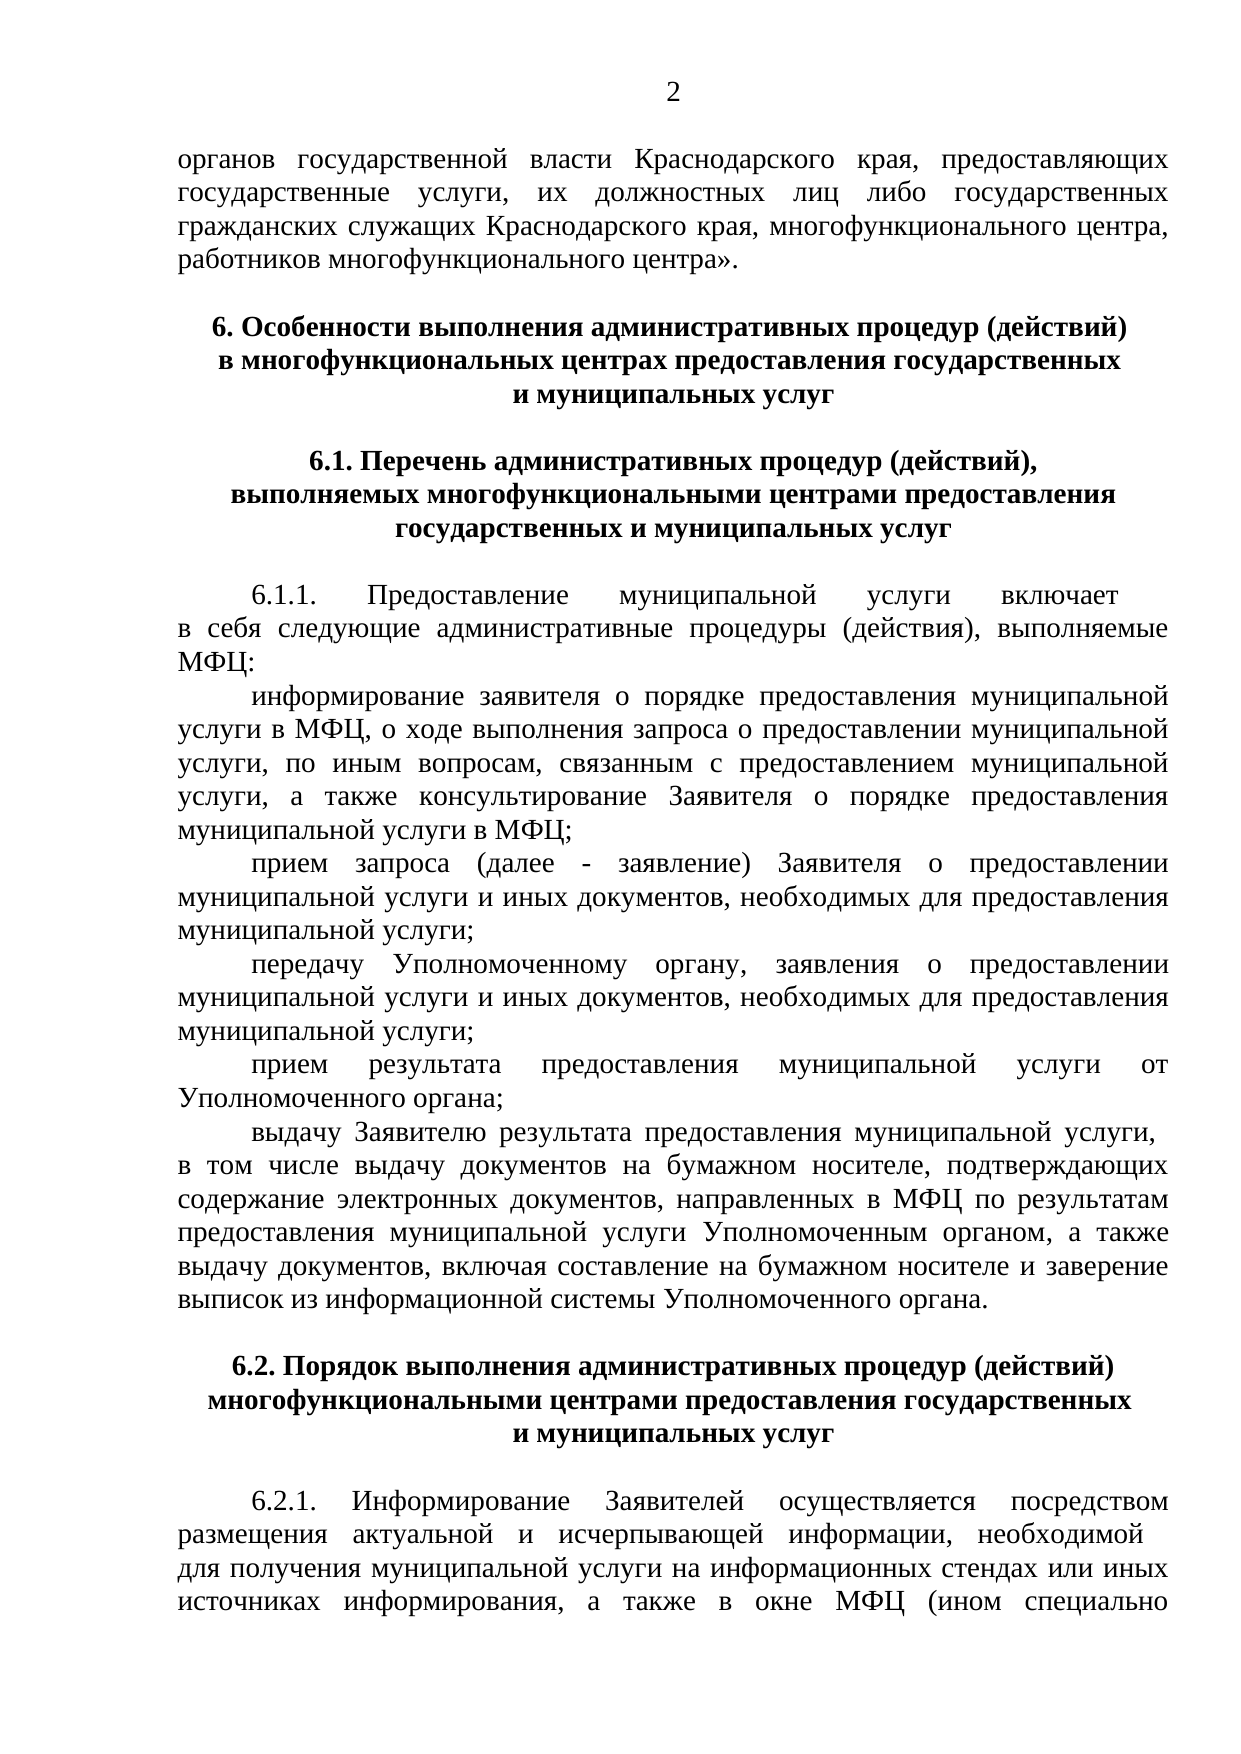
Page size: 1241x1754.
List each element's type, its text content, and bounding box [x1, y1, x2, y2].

text 6.1.1. Предоставление муниципальной услуги включает в себя следующие административные процедуры (действия), выполняемые МФЦ: [177, 577, 1169, 678]
text прием запроса (далее - заявление) Заявителя о предоставлении муниципальной услуги и иных документов, необходимых для предоставления муниципальной услуги; [177, 845, 1169, 946]
text выдачу Заявителю результата предоставления муниципальной услуги, в том числе выдачу документов на бумажном носителе, подтверждающих содержание электронных документов, направленных в МФЦ по результатам предоставления муниципальной услуги Уполномоченным органом, а также выдачу документов, включая составление на бумажном носителе и заверение выписок из информационной системы Уполномоченного органа. [177, 1114, 1169, 1315]
text выполняемых многофункциональными центрами предоставления государственных и муниципальных услуг [177, 476, 1169, 543]
text прием результата предоставления муниципальной услуги от Уполномоченного органа; [177, 1047, 1169, 1114]
text 6.2. Порядок выполнения административных процедур (действий) многофункциональными центрами предоставления государственных и муниципальных услуг [177, 1348, 1169, 1449]
text передачу Уполномоченному органу, заявления о предоставлении муниципальной услуги и иных документов, необходимых для предоставления муниципальной услуги; [177, 946, 1169, 1047]
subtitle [177, 141, 1169, 275]
text 6.1. Перечень административных процедур (действий), [177, 443, 1169, 476]
text 6. Особенности выполнения административных процедур (действий) в многофункциональных центрах предоставления государственных и муниципальных услуг [177, 309, 1169, 409]
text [177, 1483, 1169, 1617]
text информирование заявителя о порядке предоставления муниципальной услуги в МФЦ, о ходе выполнения запроса о предоставлении муниципальной услуги, по иным вопросам, связанным с предоставлением муниципальной услуги, а также консультирование Заявителя о порядке предоставления муниципальной услуги в МФЦ; [177, 678, 1169, 845]
